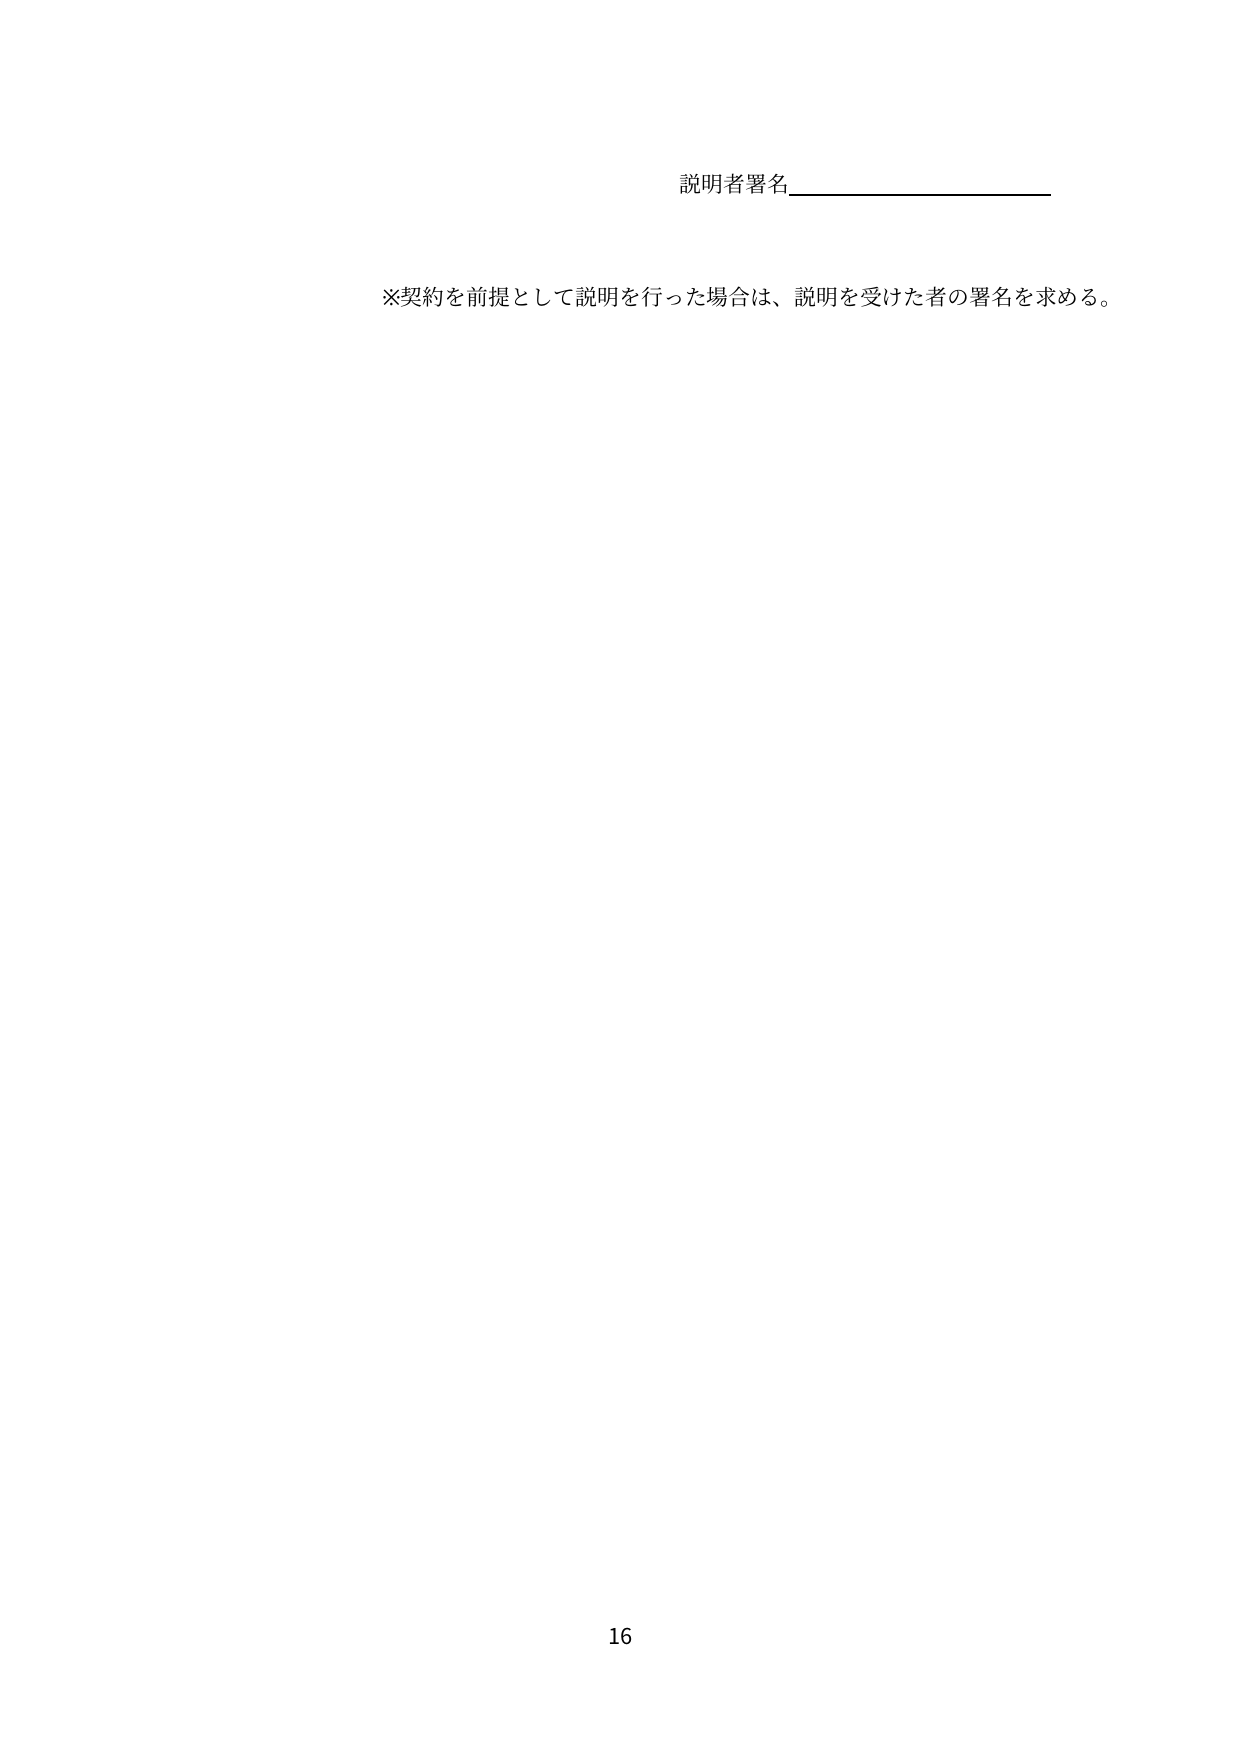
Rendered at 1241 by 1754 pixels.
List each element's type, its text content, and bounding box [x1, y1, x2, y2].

text ※契約を前提として説明を行った場合は、説明を受けた者の署名を求める。 [118, 277, 1122, 314]
text 説明者署名 [679, 164, 1122, 202]
